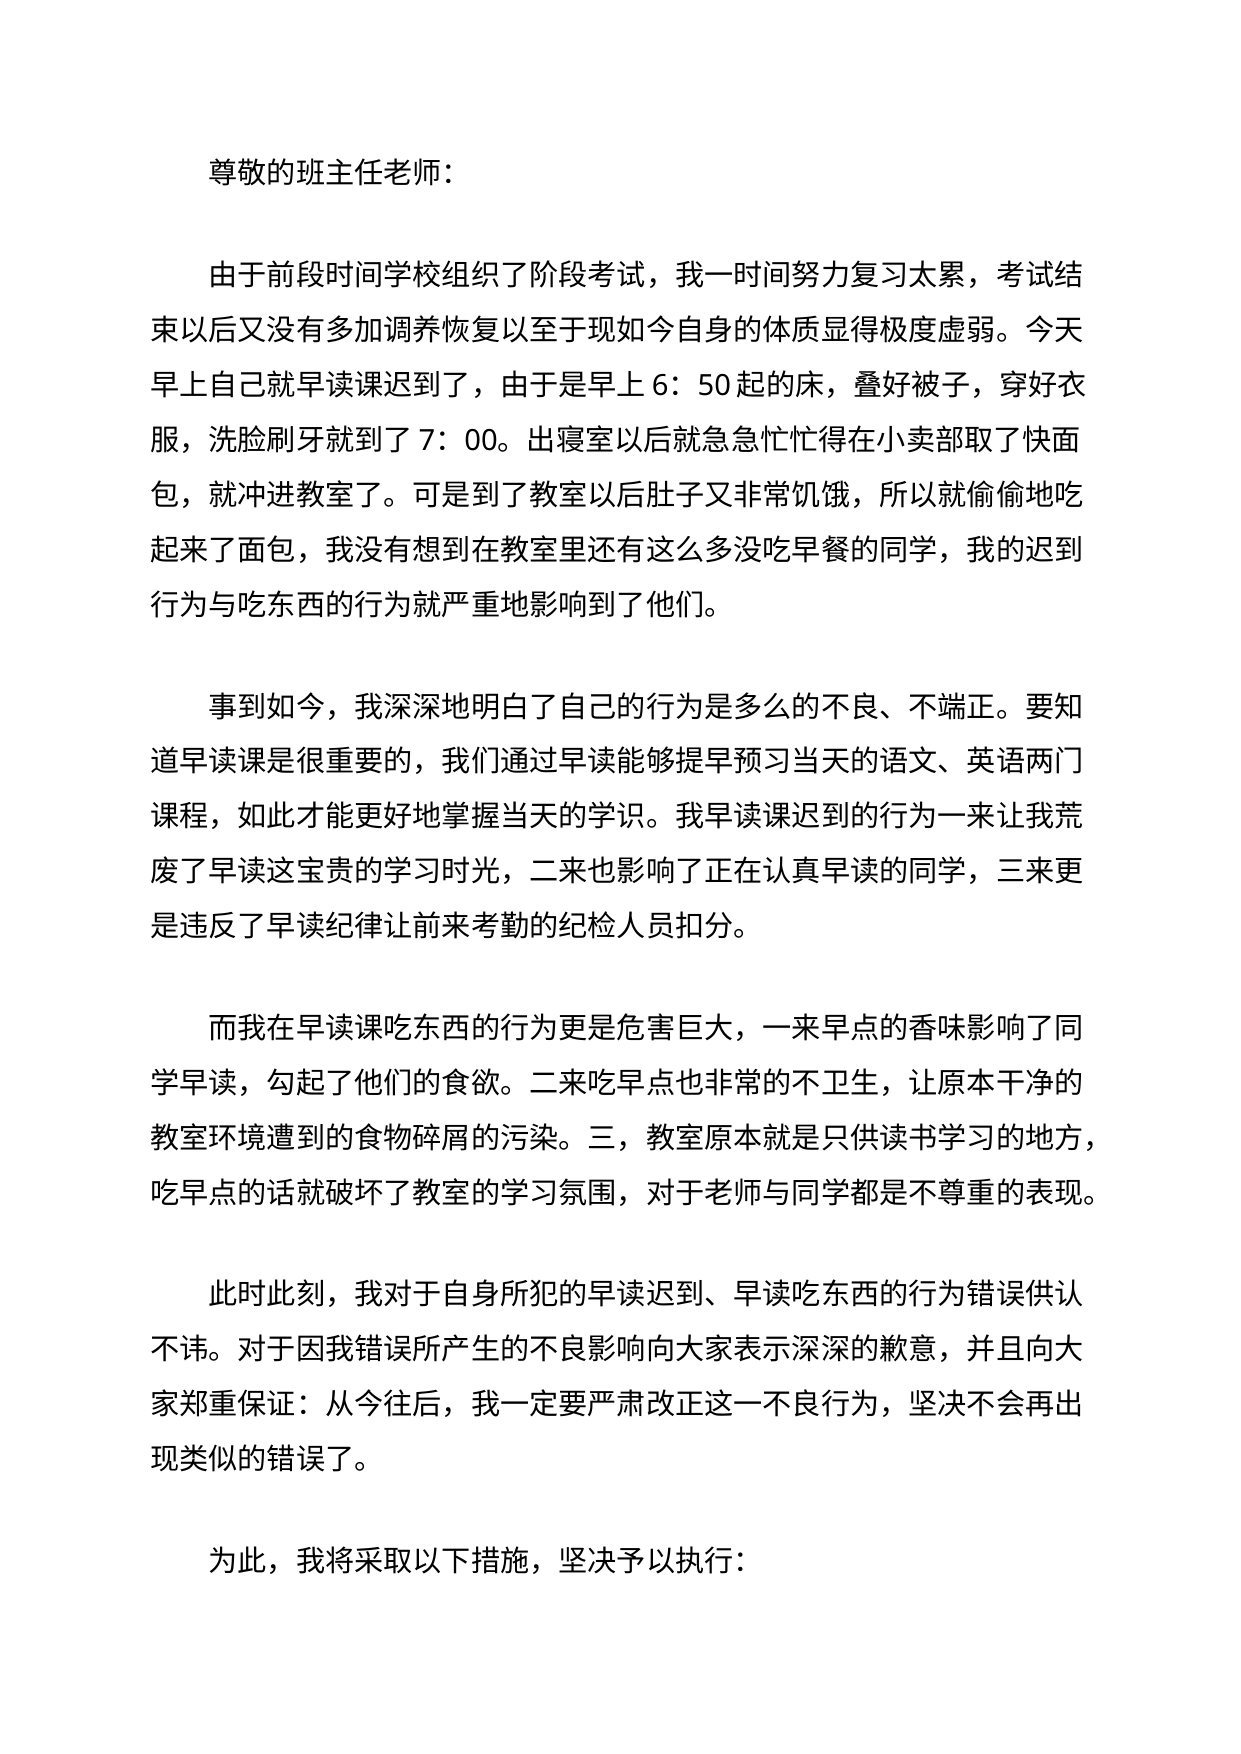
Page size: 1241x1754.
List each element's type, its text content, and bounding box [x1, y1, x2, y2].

text 事到如今，我深深地明白了自己的行为是多么的不良、不端正。要知道早读课是很重要的，我们通过早读能够提早预习当天的语文、英语两门课程，如此才能更好地掌握当天的学识。我早读课迟到的行为一来让我荒废了早读这宝贵的学习时光，二来也影响了正在认真早读的同学，三来更是违反了早读纪律让前来考勤的纪检人员扣分。 [150, 683, 1090, 945]
text 此时此刻，我对于自身所犯的早读迟到、早读吃东西的行为错误供认不讳。对于因我错误所产生的不良影响向大家表示深深的歉意，并且向大家郑重保证：从今往后，我一定要严肃改正这一不良行为，坚决不会再出现类似的错误了。 [150, 1271, 1090, 1478]
text 为此，我将采取以下措施，坚决予以执行： [150, 1537, 1090, 1580]
text 尊敬的班主任老师： [150, 150, 1090, 192]
text 由于前段时间学校组织了阶段考试，我一时间努力复习太累，考试结束以后又没有多加调养恢复以至于现如今自身的体质显得极度虚弱。今天早上自己就早读课迟到了，由于是早上6：50起的床，叠好被子，穿好衣服，洗脸刷牙就到了7：00。出寝室以后就急急忙忙得在小卖部取了快面包，就冲进教室了。可是到了教室以后肚子又非常饥饿，所以就偷偷地吃起来了面包，我没有想到在教室里还有这么多没吃早餐的同学，我的迟到行为与吃东西的行为就严重地影响到了他们。 [150, 252, 1090, 624]
text 而我在早读课吃东西的行为更是危害巨大，一来早点的香味影响了同学早读，勾起了他们的食欲。二来吃早点也非常的不卫生，让原本干净的教室环境遭到的食物碎屑的污染。三，教室原本就是只供读书学习的地方，吃早点的话就破坏了教室的学习氛围，对于老师与同学都是不尊重的表现。 [150, 1004, 1090, 1211]
